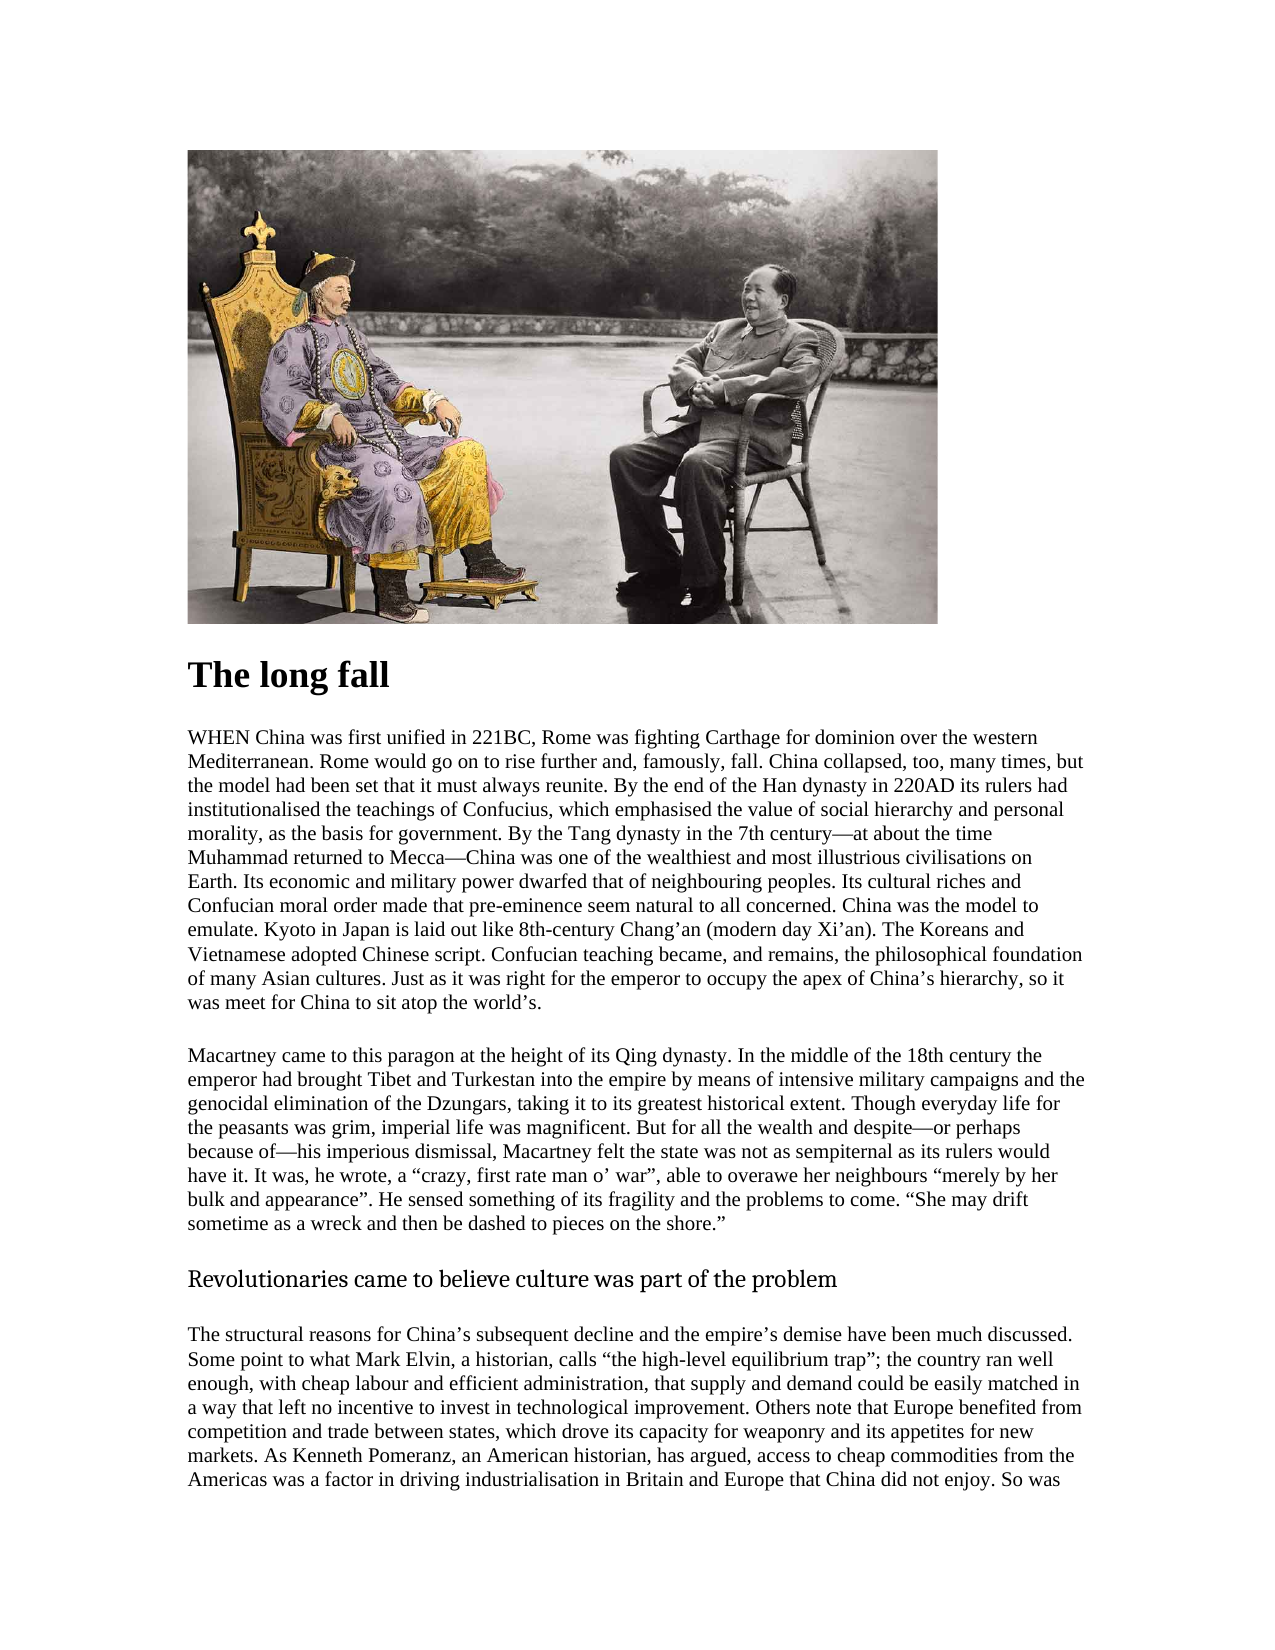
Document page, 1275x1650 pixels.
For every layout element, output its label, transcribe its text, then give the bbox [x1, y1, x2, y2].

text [187, 1322, 1087, 1491]
picture [187, 150, 938, 624]
text Revolutionaries came to believe culture was part of the problem [187, 1264, 1087, 1293]
subtitle The long fall [187, 653, 1087, 696]
text Macartney came to this paragon at the height of its Qing dynasty. In the middle of the 18th century the emperor had brought Tibet and Turkestan into the empire by means of intensive military campaigns and the genocidal elimination of the Dzungars, taking it to its greatest historical extent. Though everyday life for the peasants was grim, imperial life was magnificent. But for all the wealth and despite—or perhaps because of—his imperious dismissal, Macartney felt the state was not as sempiternal as its rulers would have it. It was, he wrote, a “crazy, first rate man o’ war”, able to overawe her neighbours “merely by her bulk and appearance”. He sensed something of its fragility and the problems to come. “She may drift sometime as a wreck and then be dashed to pieces on the shore.” [187, 1043, 1087, 1235]
text WHEN China was first unified in 221BC, Rome was fighting Carthage for dominion over the western Mediterranean. Rome would go on to rise further and, famously, fall. China collapsed, too, many times, but the model had been set that it must always reunite. By the end of the Han dynasty in 220AD its rulers had institutionalised the teachings of Confucius, which emphasised the value of social hierarchy and personal morality, as the basis for government. By the Tang dynasty in the 7th century—at about the time Muhammad returned to Mecca—China was one of the wealthiest and most illustrious civilisations on Earth. Its economic and military power dwarfed that of neighbouring peoples. Its cultural riches and Confucian moral order made that pre-eminence seem natural to all concerned. China was the model to emulate. Kyoto in Japan is laid out like 8th-century Chang’an (modern day Xi’an). The Koreans and Vietnamese adopted Chinese script. Confucian teaching became, and remains, the philosophical foundation of many Asian cultures. Just as it was right for the emperor to occupy the apex of China’s hierarchy, so it was meet for China to sit atop the world’s. [187, 725, 1087, 1014]
